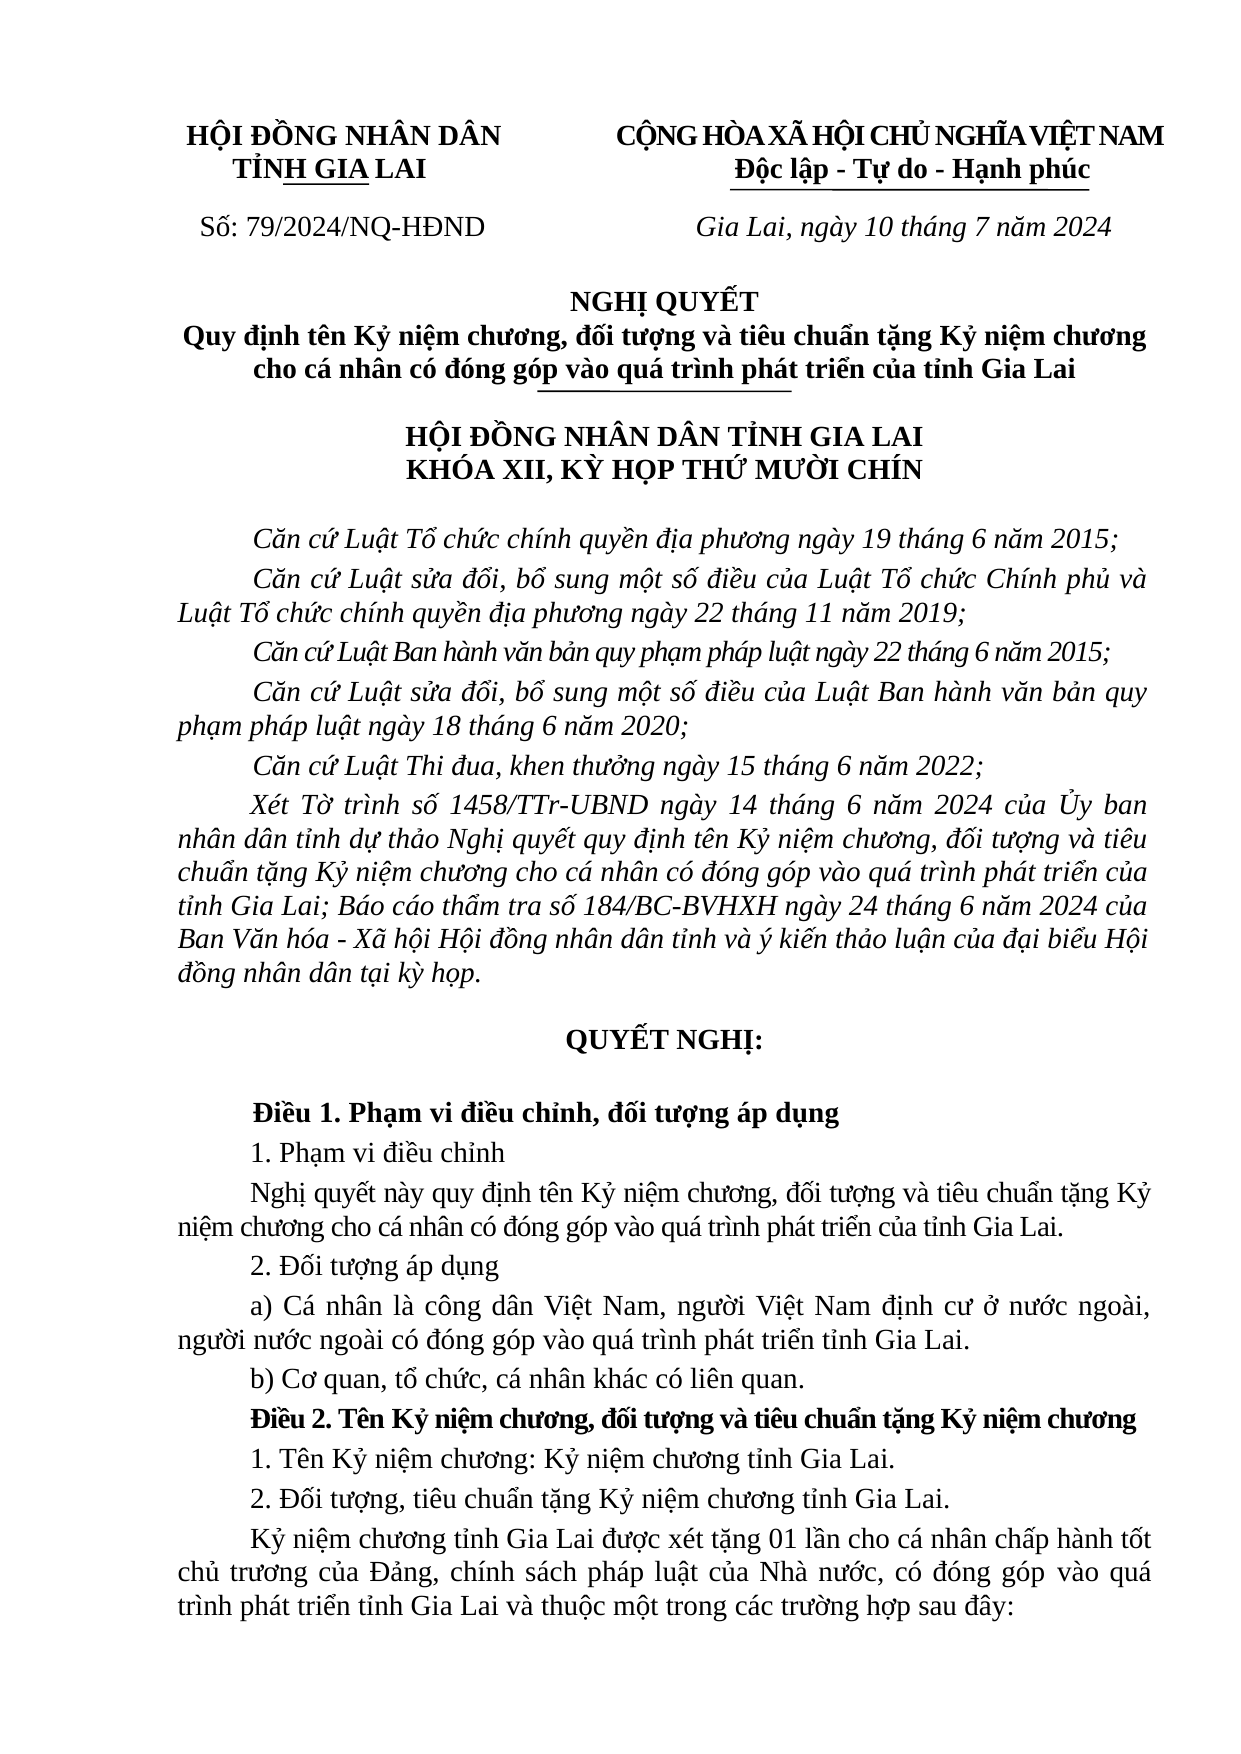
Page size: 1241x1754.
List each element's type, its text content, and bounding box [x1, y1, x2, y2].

text QUYẾT NGHỊ: [177, 1022, 1152, 1056]
text Căn cứ Luật Tổ chức chính quyền địa phương ngày 19 tháng 6 năm 2015; [177, 521, 1152, 555]
text Căn cứ Luật Ban hành văn bản quy phạm pháp luật ngày 22 tháng 6 năm 2015; [177, 634, 1152, 668]
text Quy định tên Kỷ niệm chương, đối tượng và tiêu chuẩn tặng Kỷ niệm chương cho cá nhân có đóng góp vào quá trình phát triển của tỉnh Gia Lai [177, 318, 1152, 385]
text Căn cứ Luật Thi đua, khen thưởng ngày 15 tháng 6 năm 2022; [177, 748, 1152, 781]
text Điều 1. Phạm vi điều chỉnh, đối tượng áp dụng [177, 1096, 1152, 1129]
text HỘI ĐỒNG NHÂN DÂN TỈNH GIA LAI [177, 419, 1152, 452]
text Điều 2. Tên Kỷ niệm chương, đối tượng và tiêu chuẩn tặng Kỷ niệm chương [177, 1401, 1152, 1435]
text Kỷ niệm chương tỉnh Gia Lai được xét tặng 01 lần cho cá nhân chấp hành tốt chủ trương của Đảng, chính sách pháp luật của Nhà nước, có đóng góp vào quá trình phát triển tỉnh Gia Lai và thuộc một trong các trường hợp sau đây: [177, 1521, 1152, 1621]
text Nghị quyết này quy định tên Kỷ niệm chương, đối tượng và tiêu chuẩn tặng Kỷ niệm chương cho cá nhân có đóng góp vào quá trình phát triển của tỉnh Gia Lai. [177, 1175, 1152, 1242]
text Căn cứ Luật sửa đổi, bổ sung một số điều của Luật Tổ chức Chính phủ và Luật Tổ chức chính quyền địa phương ngày 22 tháng 11 năm 2019; [177, 561, 1152, 628]
table_header CỘNG HÒA XÃ HỘI CHỦ NGHĨA VIỆT NAM Độc lập - Tự do - Hạnh phúc Gia Lai, ngày 10 tháng 7 năm 2024 [528, 118, 1240, 243]
text 2. Đối tượng, tiêu chuẩn tặng Kỷ niệm chương tỉnh Gia Lai. [177, 1481, 1152, 1514]
text a) Cá nhân là công dân Việt Nam, người Việt Nam định cư ở nước ngoài, người nước ngoài có đóng góp vào quá trình phát triển tỉnh Gia Lai. [177, 1288, 1152, 1355]
text 2. Đối tượng áp dụng [177, 1248, 1152, 1282]
text b) Cơ quan, tổ chức, cá nhân khác có liên quan. [177, 1362, 1152, 1395]
text Căn cứ Luật sửa đổi, bổ sung một số điều của Luật Ban hành văn bản quy phạm pháp luật ngày 18 tháng 6 năm 2020; [177, 674, 1152, 741]
text NGHỊ QUYẾT [177, 284, 1152, 318]
text Xét Tờ trình số 1458/TTr-UBND ngày 14 tháng 6 năm 2024 của Ủy ban nhân dân tỉnh dự thảo Nghị quyết quy định tên Kỷ niệm chương, đối tượng và tiêu chuẩn tặng Kỷ niệm chương cho cá nhân có đóng góp vào quá trình phát triển của tỉnh Gia Lai; Báo cáo thẩm tra số 184/BC-BVHXH ngày 24 tháng 6 năm 2024 của Ban Văn hóa - Xã hội Hội đồng nhân dân tỉnh và ý kiến thảo luận của đại biểu Hội đồng nhân dân tại kỳ họp. [177, 787, 1152, 989]
text 1. Phạm vi điều chỉnh [177, 1135, 1152, 1169]
table_header HỘI ĐỒNG NHÂN DÂN TỈNH GIA LAI Số: 79/2024/NQ-HĐND [129, 118, 528, 243]
text 1. Tên Kỷ niệm chương: Kỷ niệm chương tỉnh Gia Lai. [177, 1441, 1152, 1475]
text KHÓA XII, KỲ HỌP THỨ MƯỜI CHÍN [177, 452, 1152, 486]
